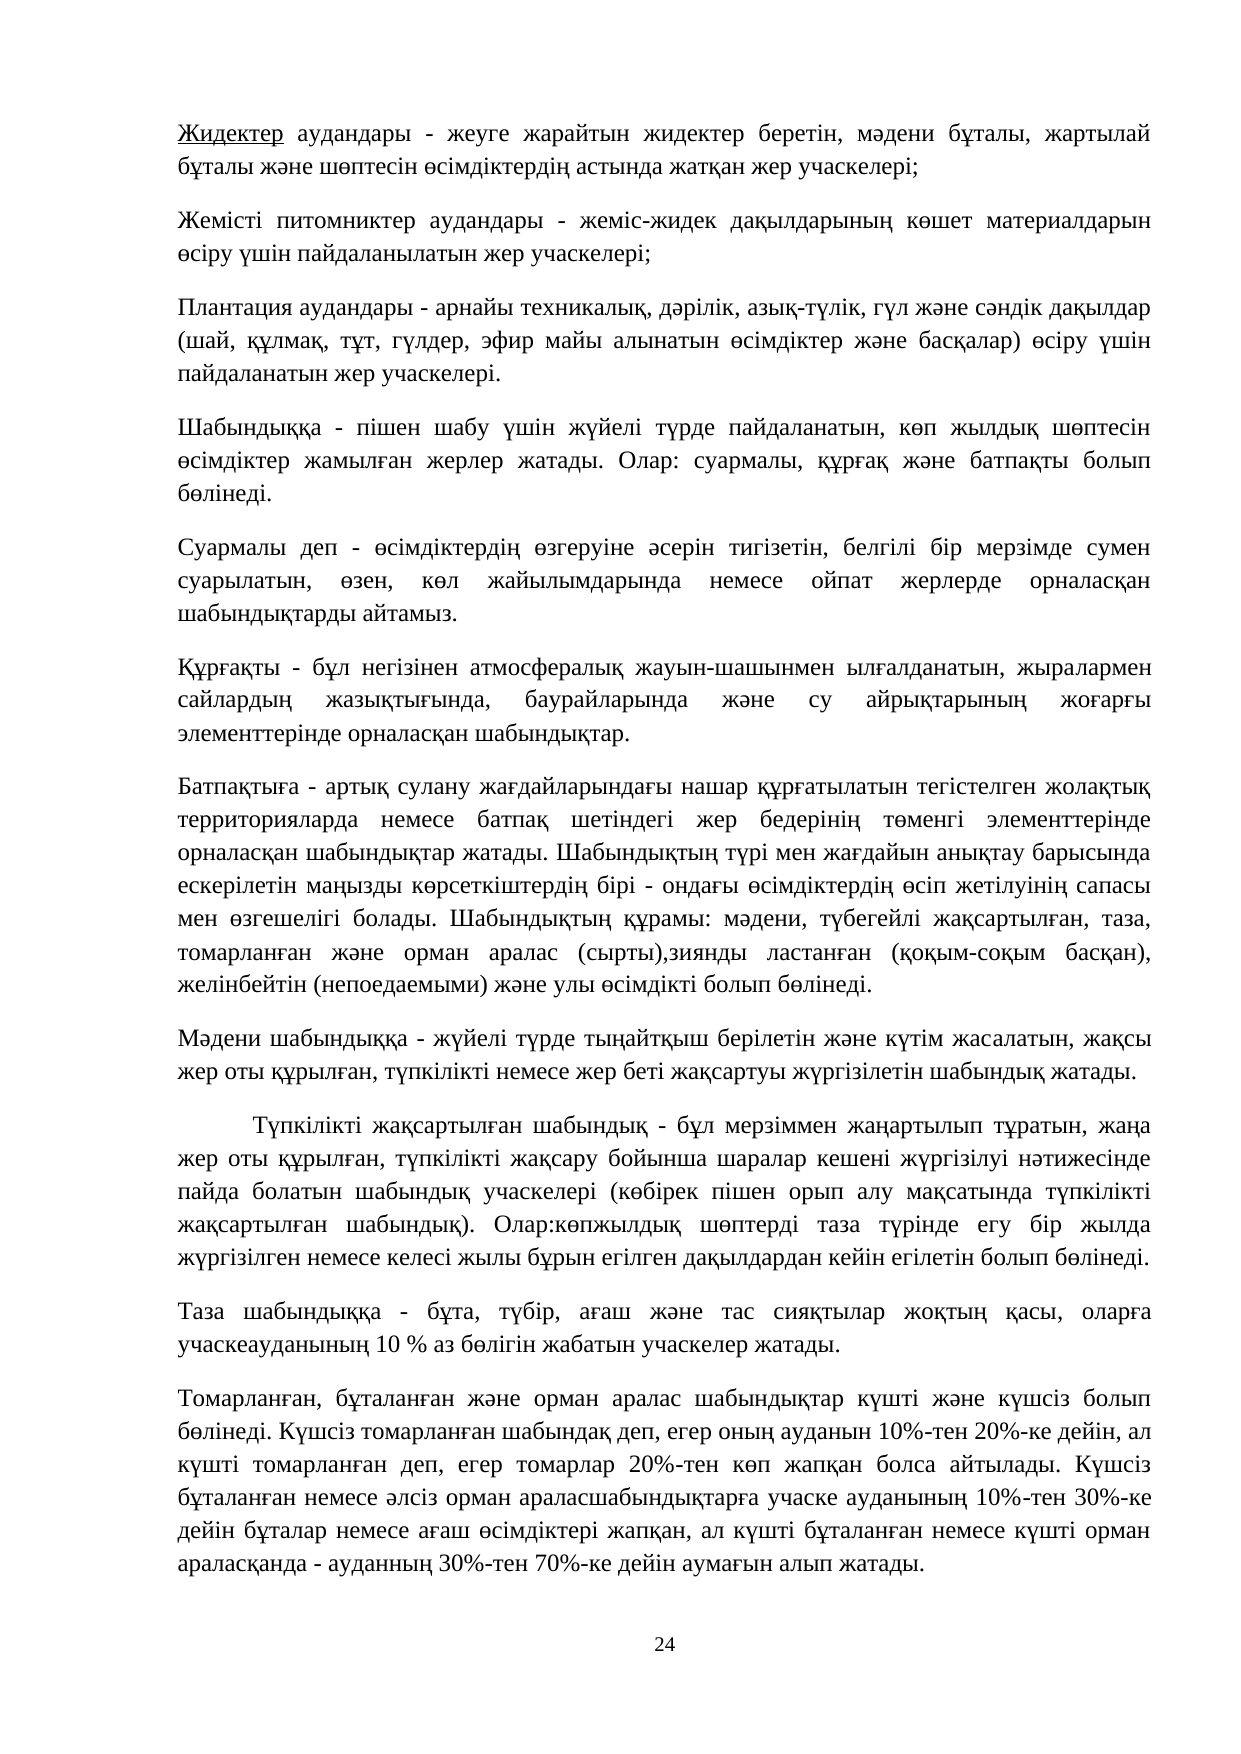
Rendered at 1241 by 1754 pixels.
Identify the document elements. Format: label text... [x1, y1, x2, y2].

text Жемісті питомниктер аудандары - жеміс-жидек дақылдарының көшет материалдарын өсіру үшін пайдаланылатын жер учаскелері; [177, 205, 1152, 267]
text Плантация аудандары - арнайы техникалық, дәрілік, азық-түлік, гүл және сәндік дақылдар (шай, құлмақ, тұт, гүлдер, эфир майы алынатын өсімдіктер және басқалар) өсіру үшін пайдаланатын жер учаскелері. [177, 292, 1152, 387]
text Құрғақты - бұл негізінен атмосфералық жауын-шашынмен ылғалданатын, жыралармен сайлардың жазықтығында, баурайларында және су айрықтарының жоғарғы элементтерінде орналасқан шабындықтар. [177, 652, 1152, 746]
text Томарланған, бұталанған және орман аралас шабындықтар күшті және күшсіз болып бөлінеді. Күшсіз томарланған шабындақ деп, егер оның ауданын 10%-тен 20%-ке дейін, ал күшті томарланған деп, егер томарлар 20%-тен көп жапқан болса айтылады. Күшсіз бұталанған немесе әлсіз орман араласшабындықтарға учаске ауданының 10%-тен 30%-ке дейін бұталар немесе ағаш өсімдіктері жапқан, ал күшті бұталанған немесе күшті орман араласқанда - ауданның 30%-тен 70%-ке дейін аумағын алып жатады. [177, 1383, 1152, 1577]
text Суармалы деп - өсімдіктердің өзгеруіне әсерін тигізетін, белгілі бір мерзімде сумен суарылатын, өзен, көл жайылымдарында немесе ойпат жерлерде орналасқан шабындықтарды айтамыз. [177, 532, 1152, 626]
text Жидектер аудандары - жеуге жарайтын жидектер беретін, мәдени бұталы, жартылай бұталы және шөптесін өсімдіктердің астында жатқан жер учаскелері; [177, 118, 1152, 180]
text Шабындыққа - пішен шабу үшін жүйелі түрде пайдаланатын, көп жылдық шөптесін өсімдіктер жамылған жерлер жатады. Олар: суармалы, құрғақ және батпақты болып бөлінеді. [177, 412, 1152, 507]
text Мәдени шабындыққа - жүйелі түрде тыңайтқыш берілетін және күтім жасалатын, жақсы жер оты құрылған, түпкілікті немесе жер беті жақсартуы жүргізілетін шабындық жатады. [177, 1023, 1152, 1085]
text Түпкілікті жақсартылған шабындық - бұл мерзіммен жаңартылып тұратын, жаңа жер оты құрылған, түпкілікті жақсару бойынша шаралар кешені жүргізілуі нәтижесінде пайда болатын шабындық учаскелері (көбірек пішен орып алу мақсатында түпкілікті жақсартылған шабындық). Олар:көпжылдық шөптерді таза түрінде егу бір жылда жүргізілген немесе келесі жылы бұрын егілген дақылдардан кейін егілетін болып бөлінеді. [177, 1110, 1152, 1271]
text Таза шабындыққа - бұта, түбір, ағаш және тас сияқтылар жоқтың қасы, оларға учаскеауданының 10 % аз бөлігін жабатын учаскелер жатады. [177, 1296, 1152, 1358]
text Батпақтыға - артық сулану жағдайларындағы нашар құрғатылатын тегістелген жолақтық территорияларда немесе батпақ шетіндегі жер бедерінің төменгі элементтерінде орналасқан шабындықтар жатады. Шабындықтың түрі мен жағдайын анықтау барысында ескерілетін маңызды көрсеткіштердің бірі - ондағы өсімдіктердің өсіп жетілуінің сапасы мен өзгешелігі болады. Шабындықтың құрамы: мәдени, түбегейлі жақсартылған, таза, томарланған және орман аралас (сырты),зиянды ластанған (қоқым-соқым басқан), желінбейтін (непоедаемыми) және улы өсімдікті болып бөлінеді. [177, 771, 1152, 998]
